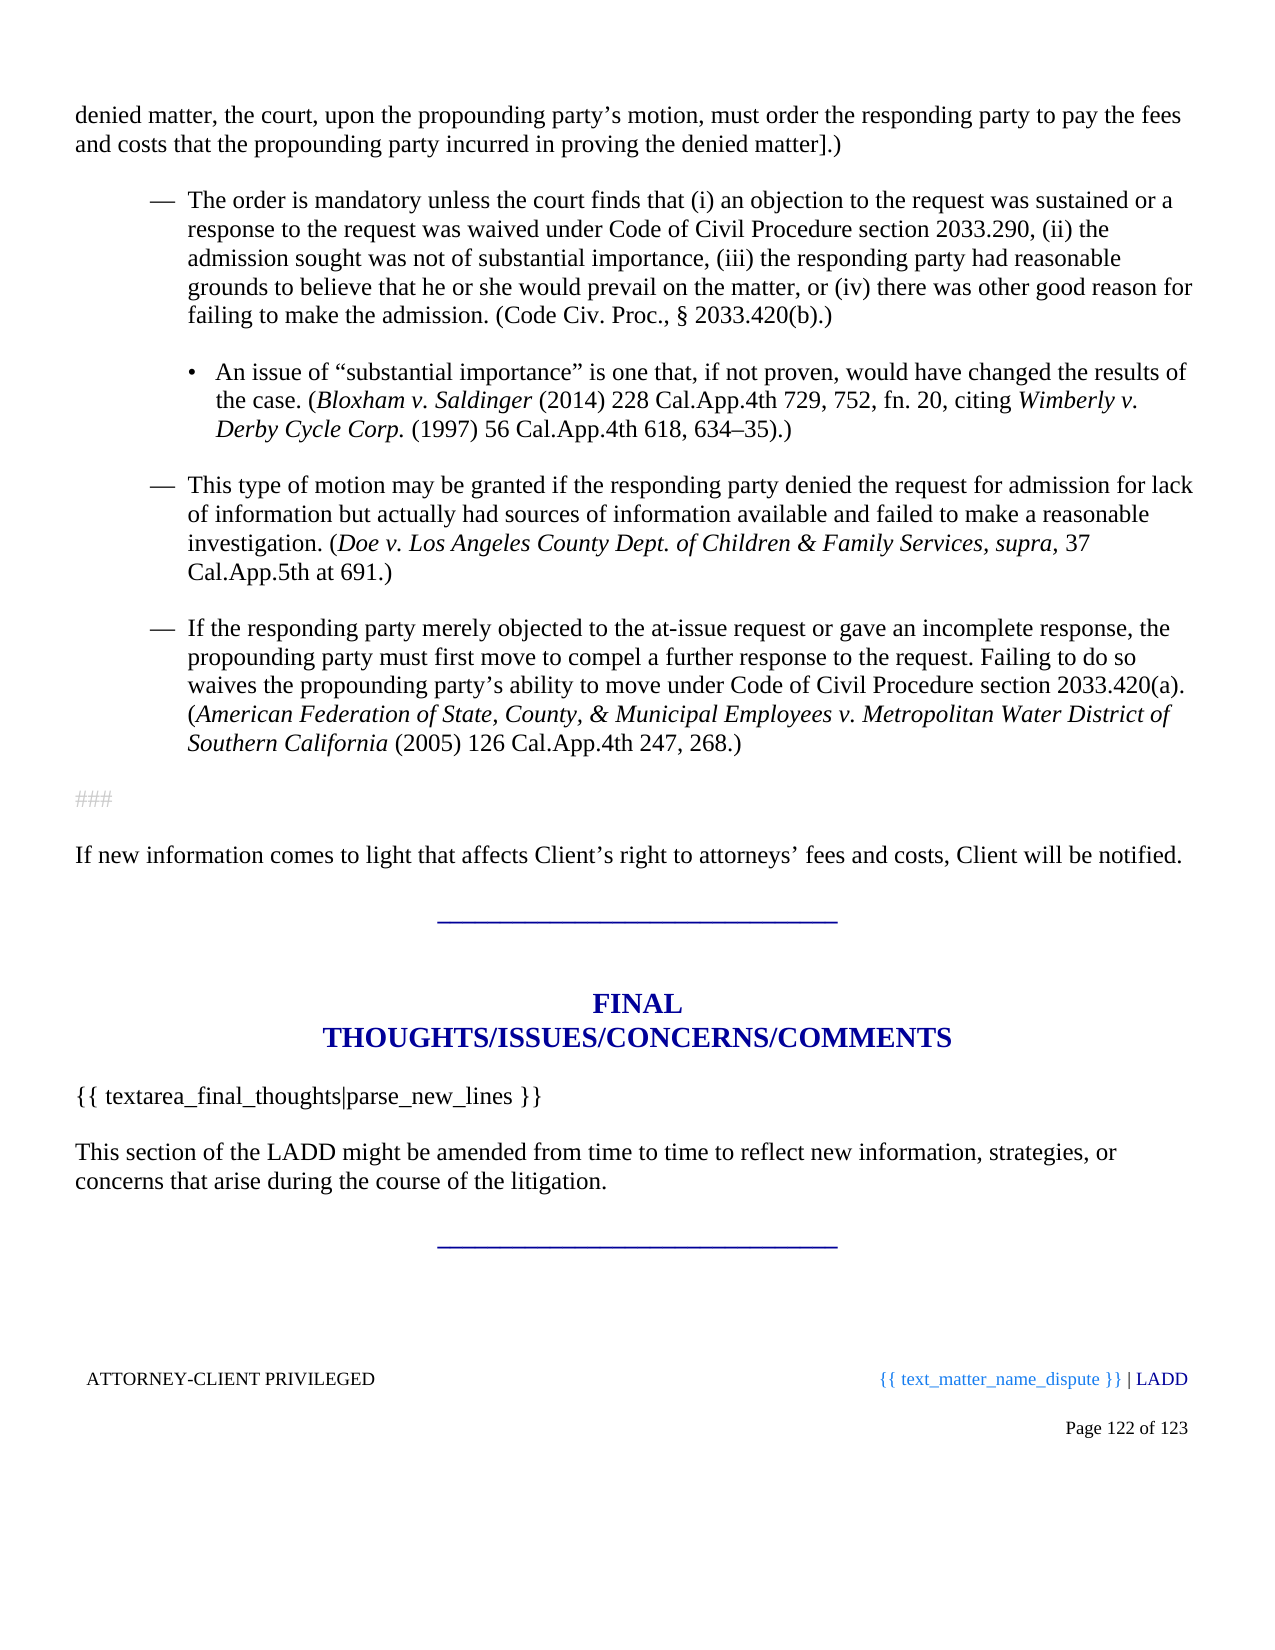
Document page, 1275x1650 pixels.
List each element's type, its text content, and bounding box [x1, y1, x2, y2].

text If new information comes to light that affects Client’s right to attorneys’ fees and costs, Client will be notified. [75, 841, 1200, 869]
subtitle FINAL THOUGHTS/ISSUES/CONCERNS/COMMENTS [75, 953, 1200, 1054]
text ________________________________ [357, 897, 918, 926]
text — If the responding party merely objected to the at-issue request or gave an incomplete response, the propounding party must first move to compel a further response to the request. Failing to do so waives the propounding party’s ability to move under Code of Civil Procedure section 2033.420(a). (American Federation of State, County, & Municipal Employees v. Metropolitan Water District of Southern California (2005) 126 Cal.App.4th 247, 268.) [150, 613, 1200, 757]
text • An issue of “substantial importance” is one that, if not proven, would have changed the results of the case. (Bloxham v. Saldinger (2014) 228 Cal.App.4th 729, 752, fn. 20, citing Wimberly v. Derby Cycle Corp. (1997) 56 Cal.App.4th 618, 634–35).) [187, 357, 1200, 443]
text — This type of motion may be granted if the responding party denied the request for admission for lack of information but actually had sources of information available and failed to make a reasonable investigation. (Doe v. Los Angeles County Dept. of Children & Family Services, supra, 37 Cal.App.5th at 691.) [150, 471, 1200, 586]
text — The order is mandatory unless the court finds that (i) an objection to the request was sustained or a response to the request was waived under Code of Civil Procedure section 2033.290, (ii) the admission sought was not of substantial importance, (iii) the responding party had reasonable grounds to believe that he or she would prevail on the matter, or (iv) there was other good reason for failing to make the admission. (Code Civ. Proc., § 2033.420(b).) [150, 186, 1200, 329]
text ________________________________ [357, 1222, 918, 1251]
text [75, 101, 1200, 158]
text This section of the LADD might be amended from time to time to reflect new information, strategies, or concerns that arise during the course of the litigation. [75, 1137, 1200, 1195]
